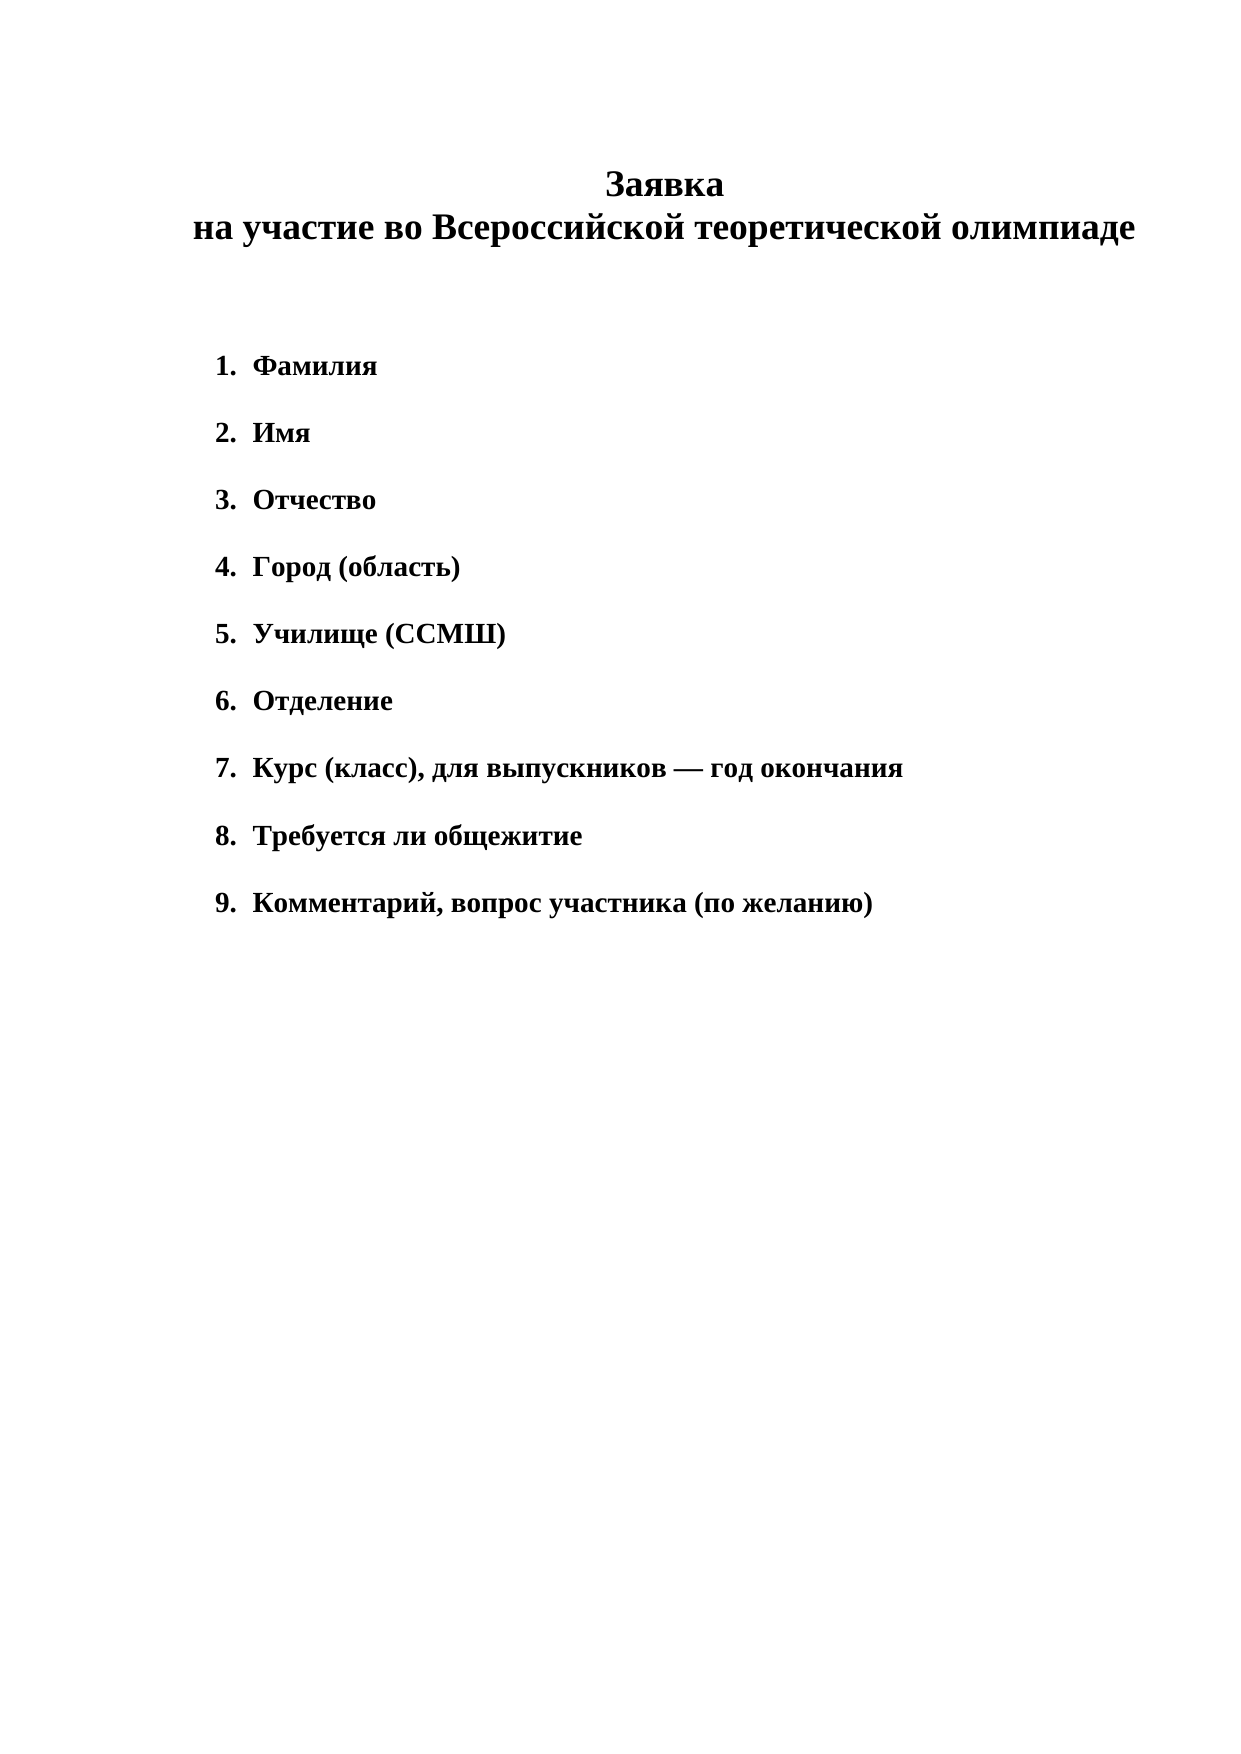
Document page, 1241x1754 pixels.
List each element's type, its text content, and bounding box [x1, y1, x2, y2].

list Имя [215, 415, 1152, 449]
text на участие во Всероссийской теоретической олимпиаде [177, 204, 1152, 247]
list Требуется ли общежитие [215, 818, 1152, 851]
list Отделение [215, 683, 1152, 717]
list Комментарий, вопрос участника (по желанию) [215, 885, 1152, 918]
list Фамилия [215, 348, 1152, 382]
list Училище (ССМШ) [215, 616, 1152, 650]
list Город (область) [215, 549, 1152, 583]
list Курс (класс), для выпускников — год окончания [215, 751, 1152, 784]
list Отчество [215, 482, 1152, 516]
text Заявка [177, 161, 1152, 204]
